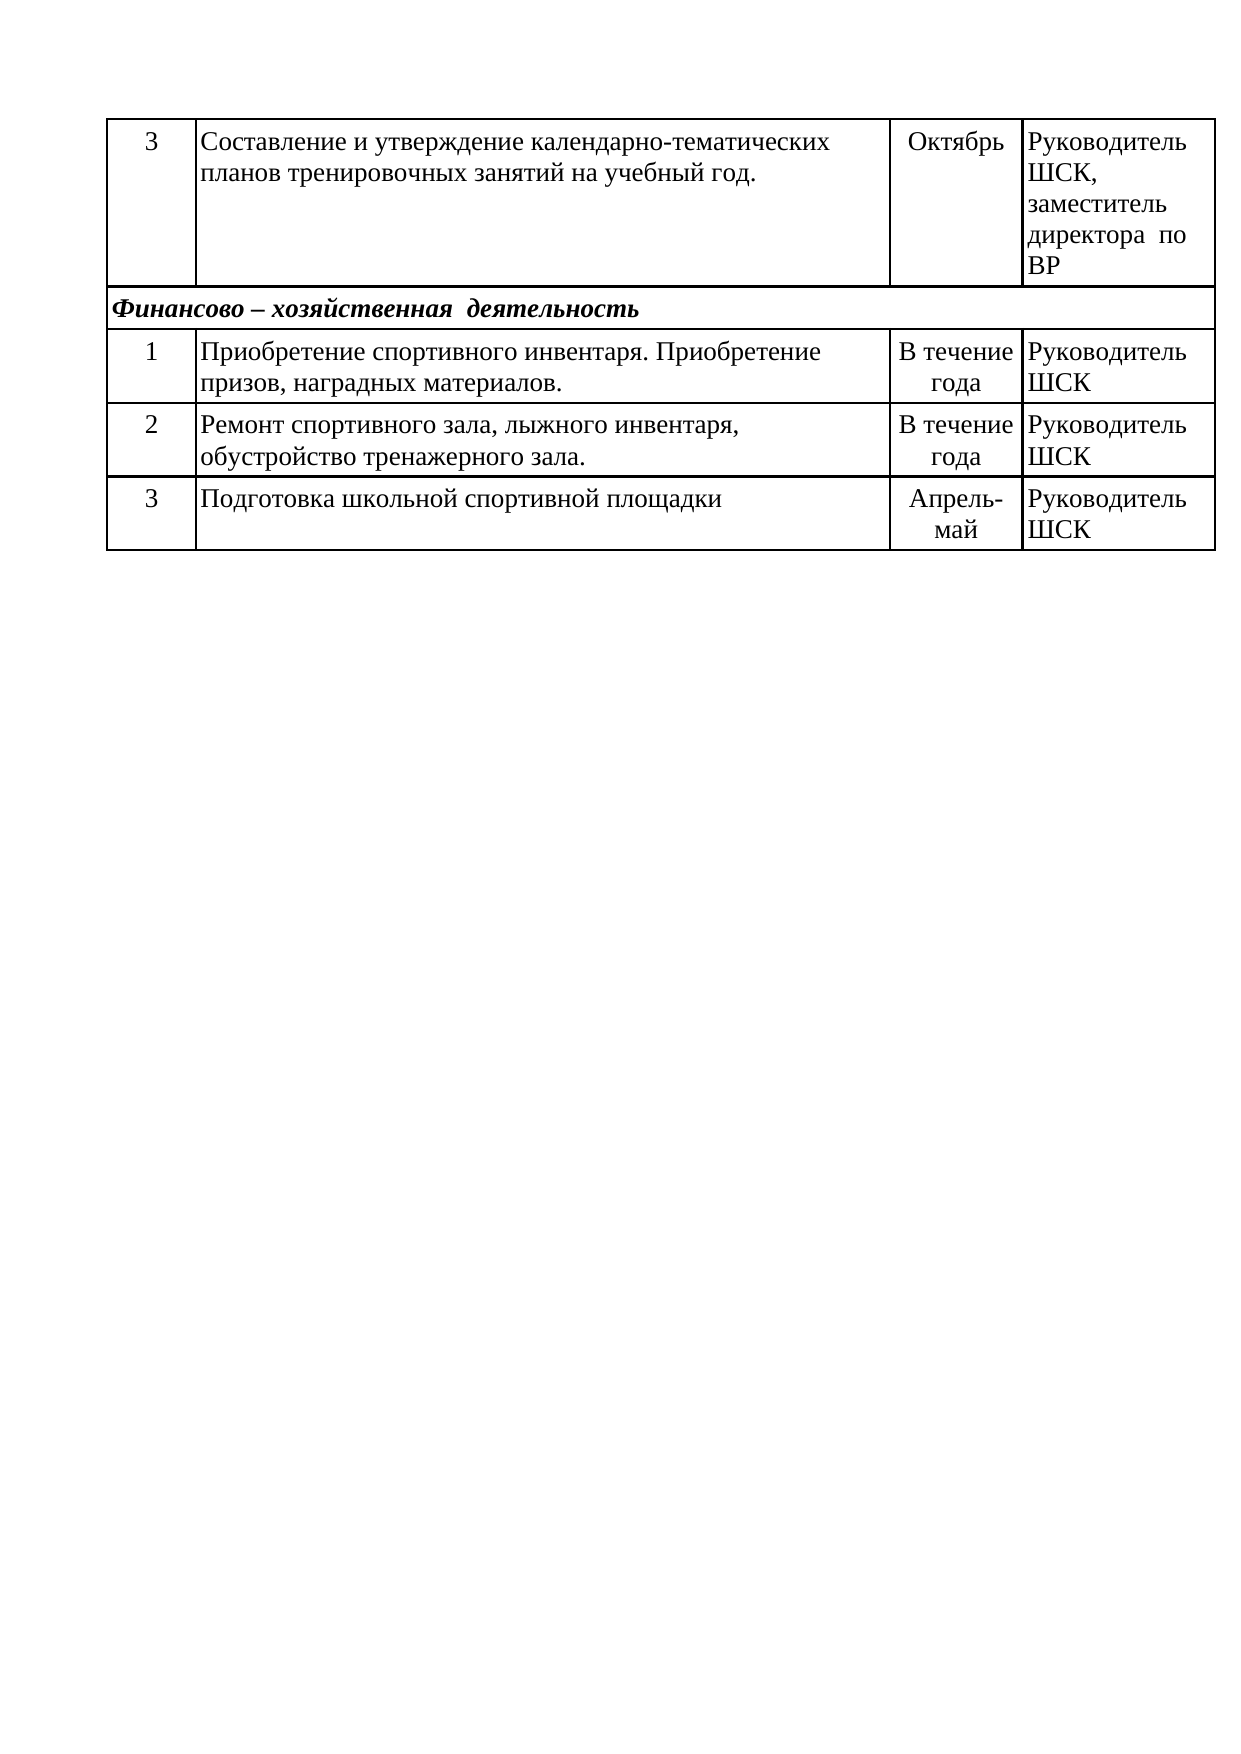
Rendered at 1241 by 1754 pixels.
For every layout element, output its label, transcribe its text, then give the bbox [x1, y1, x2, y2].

table_cell Составление и утверждение календарно-тематических планов тренировочных занятий на учебный год. [197, 120, 889, 285]
table_cell В течение года [891, 330, 1021, 402]
table_cell 3 [108, 120, 195, 285]
table_cell Приобретение спортивного инвентаря. Приобретение призов, наградных материалов. [197, 330, 889, 402]
table_cell Апрель-май [891, 478, 1021, 549]
table_cell Ремонт спортивного зала, лыжного инвентаря, обустройство тренажерного зала. [197, 404, 889, 475]
table_cell Руководитель ШСК, заместитель директора по ВР [1024, 120, 1214, 285]
table_cell Руководитель ШСК [1024, 330, 1214, 402]
table_cell Октябрь [891, 120, 1021, 285]
table_cell Руководитель ШСК [1024, 478, 1214, 549]
table_cell Финансово – хозяйственная деятельность [108, 288, 1214, 328]
table_cell 1 [108, 330, 195, 402]
table_cell Руководитель ШСК [1024, 404, 1214, 475]
table_cell 2 [108, 404, 195, 475]
table_cell В течение года [891, 404, 1021, 475]
table_cell Подготовка школьной спортивной площадки [197, 478, 889, 549]
table_cell 3 [108, 478, 195, 549]
